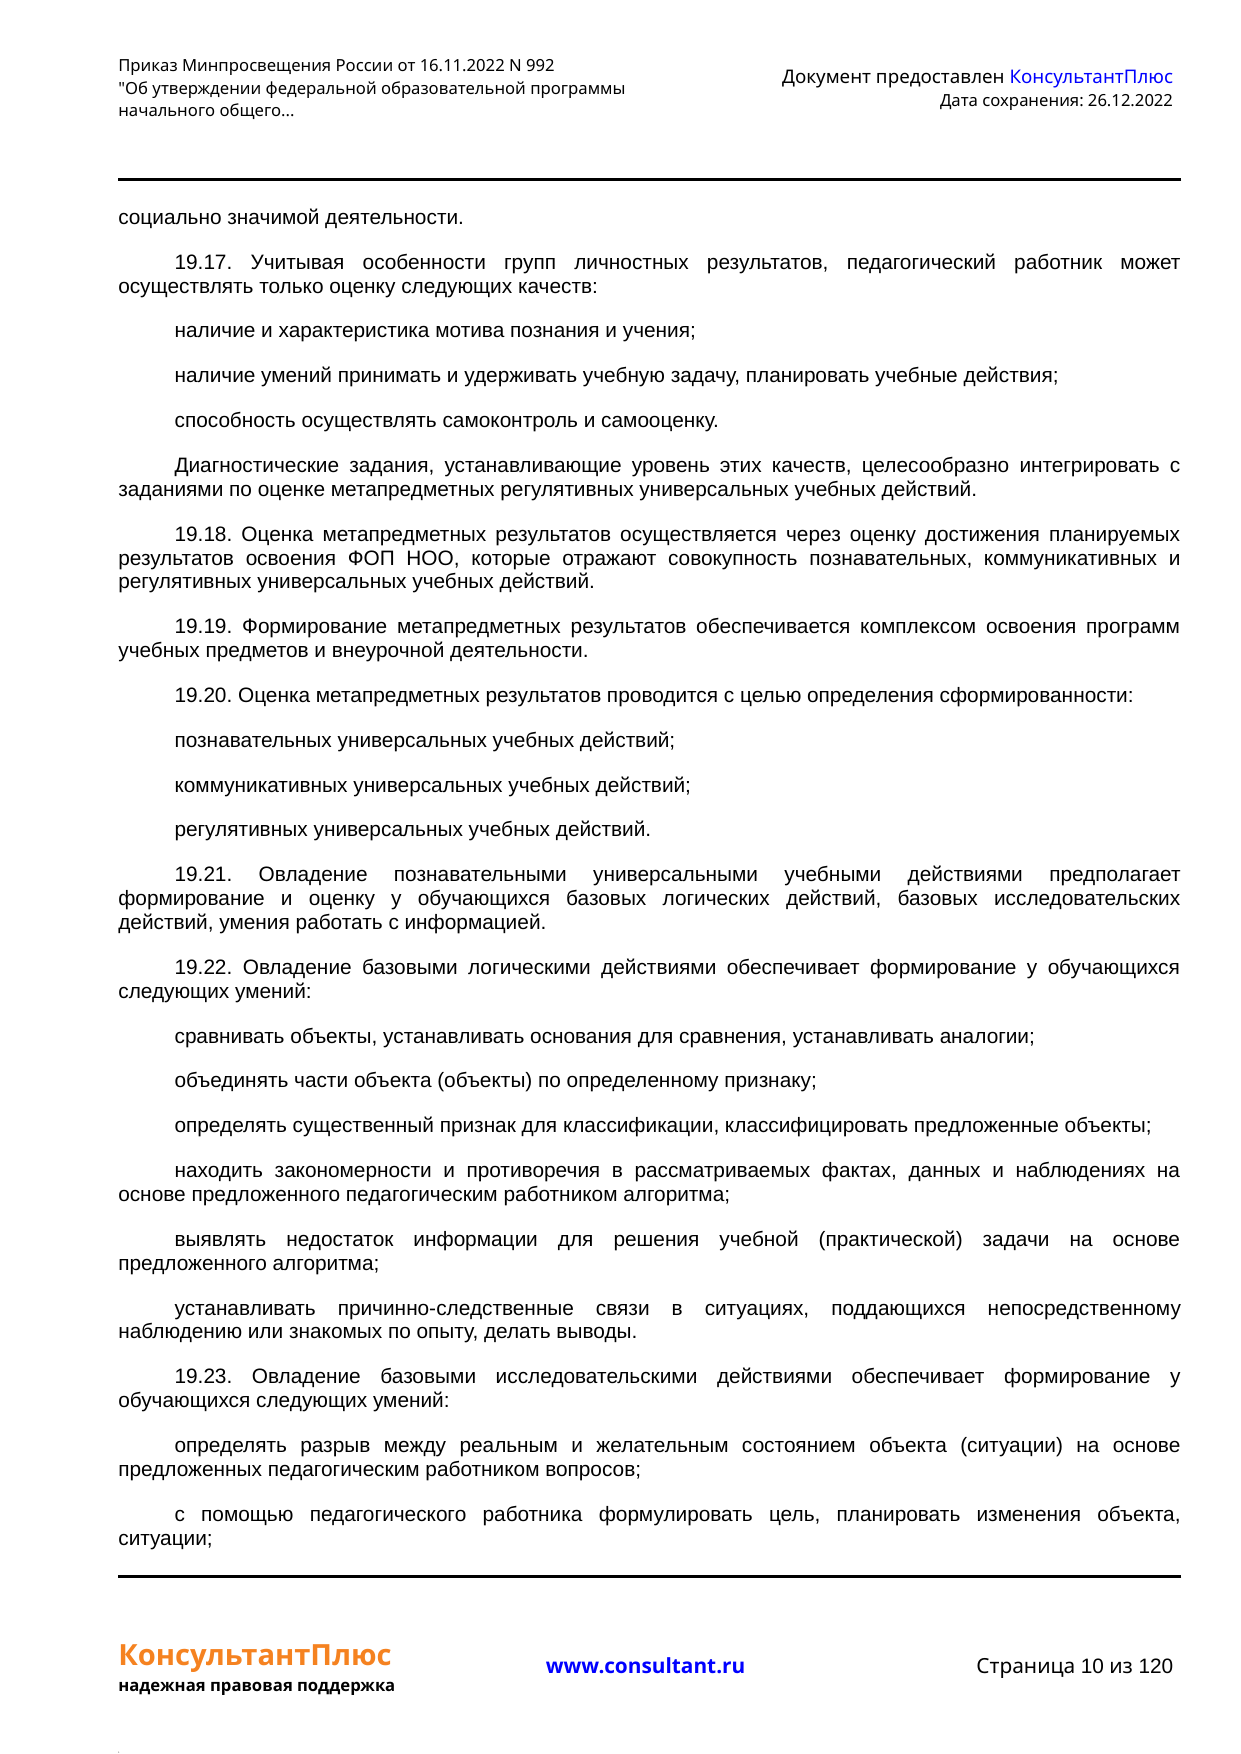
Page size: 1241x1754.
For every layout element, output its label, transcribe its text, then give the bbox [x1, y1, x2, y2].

text сравнивать объекты, устанавливать основания для сравнения, устанавливать аналогии; [118, 1023, 1181, 1047]
text 19.17. Учитывая особенности групп личностных результатов, педагогический работник может осуществлять только оценку следующих качеств: [118, 249, 1181, 297]
text 19.19. Формирование метапредметных результатов обеспечивается комплексом освоения программ учебных предметов и внеурочной деятельности. [118, 614, 1181, 662]
text наличие умений принимать и удерживать учебную задачу, планировать учебные действия; [118, 363, 1181, 387]
text способность осуществлять самоконтроль и самооценку. [118, 408, 1181, 432]
text определять разрыв между реальным и желательным состоянием объекта (ситуации) на основе предложенных педагогическим работником вопросов; [118, 1433, 1181, 1481]
text регулятивных универсальных учебных действий. [118, 817, 1181, 841]
text с помощью педагогического работника формулировать цель, планировать изменения объекта, ситуации; [118, 1502, 1181, 1549]
text определять существенный признак для классификации, классифицировать предложенные объекты; [118, 1113, 1181, 1137]
text коммуникативных универсальных учебных действий; [118, 772, 1181, 796]
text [118, 205, 1181, 229]
text 19.23. Овладение базовыми исследовательскими действиями обеспечивает формирование у обучающихся следующих умений: [118, 1364, 1181, 1412]
text наличие и характеристика мотива познания и учения; [118, 318, 1181, 342]
text 19.20. Оценка метапредметных результатов проводится с целью определения сформированности: [118, 683, 1181, 707]
text находить закономерности и противоречия в рассматриваемых фактах, данных и наблюдениях на основе предложенного педагогическим работником алгоритма; [118, 1158, 1181, 1206]
text выявлять недостаток информации для решения учебной (практической) задачи на основе предложенного алгоритма; [118, 1227, 1181, 1274]
text 19.21. Овладение познавательными универсальными учебными действиями предполагает формирование и оценку у обучающихся базовых логических действий, базовых исследовательских действий, умения работать с информацией. [118, 862, 1181, 934]
text Диагностические задания, устанавливающие уровень этих качеств, целесообразно интегрировать с заданиями по оценке метапредметных регулятивных универсальных учебных действий. [118, 453, 1181, 501]
text 19.18. Оценка метапредметных результатов осуществляется через оценку достижения планируемых результатов освоения ФОП НОО, которые отражают совокупность познавательных, коммуникативных и регулятивных универсальных учебных действий. [118, 521, 1181, 593]
text устанавливать причинно-следственные связи в ситуациях, поддающихся непосредственному наблюдению или знакомых по опыту, делать выводы. [118, 1295, 1181, 1343]
text 19.22. Овладение базовыми логическими действиями обеспечивает формирование у обучающихся следующих умений: [118, 955, 1181, 1003]
text познавательных универсальных учебных действий; [118, 728, 1181, 752]
text объединять части объекта (объекты) по определенному признаку; [118, 1068, 1181, 1092]
